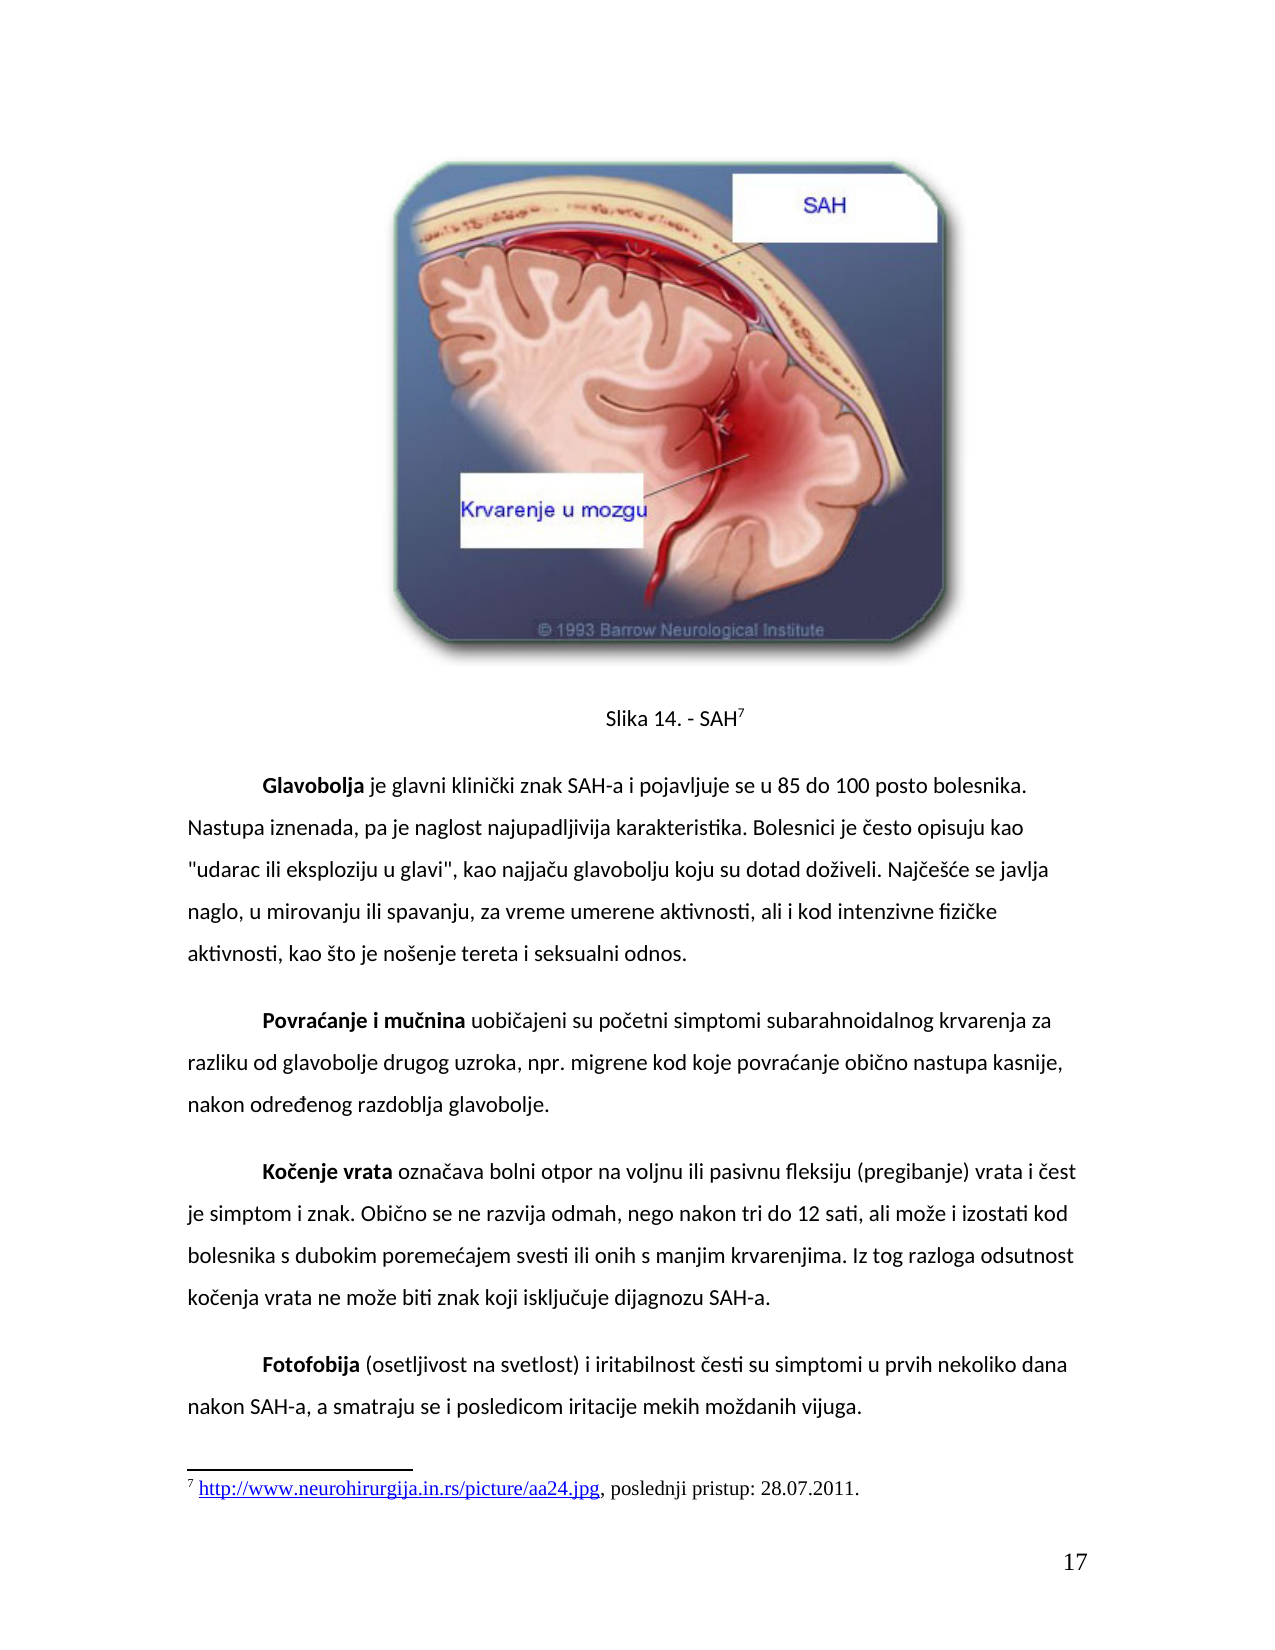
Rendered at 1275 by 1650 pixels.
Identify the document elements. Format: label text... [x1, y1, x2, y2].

text Povraćanje i mučnina uobičajeni su početni simptomi subarahnoidalnog krvarenja za razliku od glavobolje drugog uzroka, npr. migrene kod koje povraćanje obično nastupa kasnije, nakon određenog razdoblja glavobolje. [187, 1006, 1088, 1118]
text Fotofobija (osetljivost na svetlost) i iritabilnost česti su simptomi u prvih nekoliko dana nakon SAH-a, a smatraju se i posledicom iritacije mekih moždanih vijuga. [187, 1350, 1088, 1420]
text Kočenje vrata označava bolni otpor na voljnu ili pasivnu fleksiju (pregibanje) vrata i čest je simptom i znak. Obično se ne razvija odmah, nego nakon tri do 12 sati, ali može i izostati kod bolesnika s dubokim poremećajem svesti ili onih s manjim krvarenjima. Iz tog razloga odsutnost kočenja vrata ne može biti znak koji isključuje dijagnozu SAH-a. [187, 1157, 1088, 1311]
picture [381, 150, 969, 666]
text Slika 14. - SAH [187, 704, 1088, 733]
text Glavobolja je glavni klinički znak SAH-a i pojavljuje se u 85 do 100 posto bolesnika. Nastupa iznenada, pa je naglost najupadljivija karakteristika. Bolesnici je često opisuju kao "udarac ili eksploziju u glavi", kao najjaču glavobolju koju su dotad doživeli. Najčešće se javlja naglo, u mirovanju ili spavanju, za vreme umerene aktivnosti, ali i kod intenzivne fizičke aktivnosti, kao što je nošenje tereta i seksualni odnos. [187, 772, 1088, 967]
